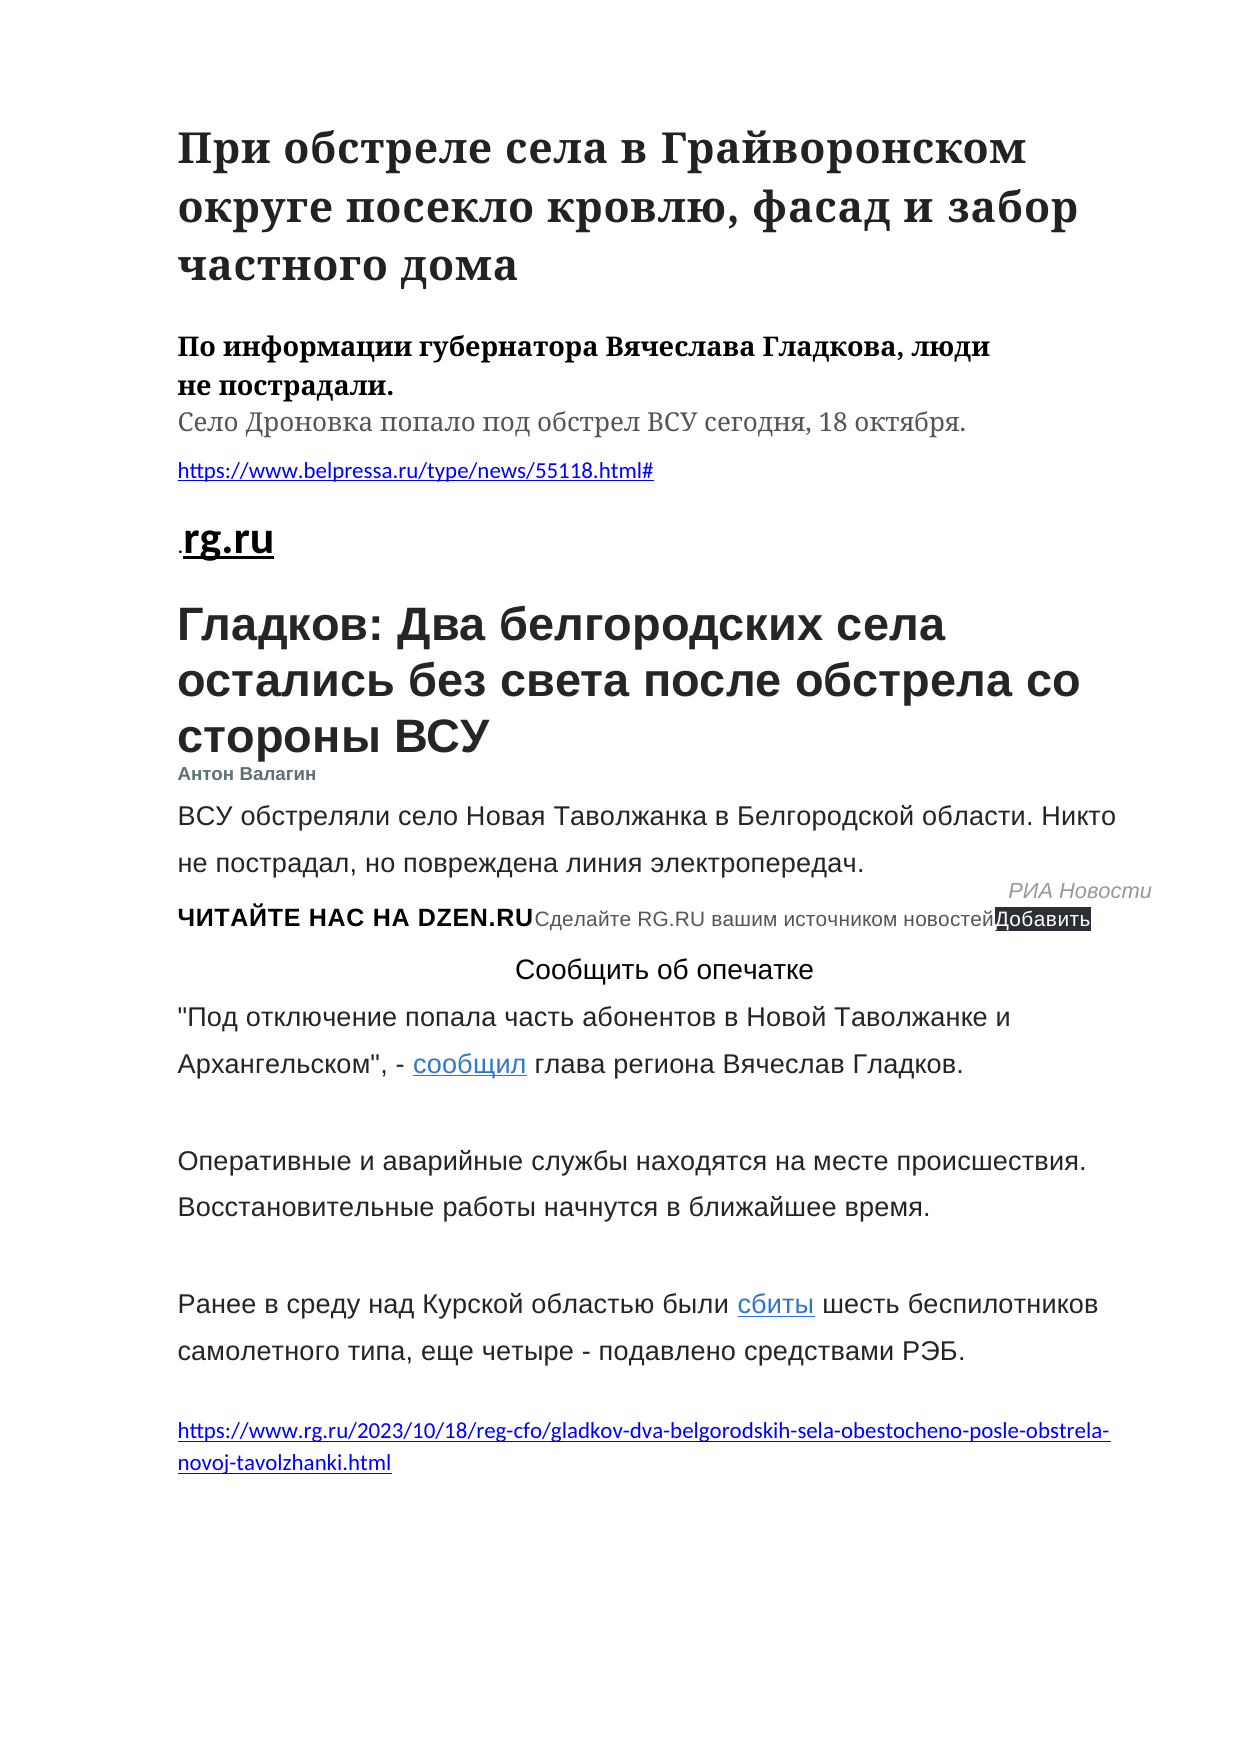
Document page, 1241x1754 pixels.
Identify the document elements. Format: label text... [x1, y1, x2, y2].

text ЧИТАЙТЕ НАС НА DZEN.RUСделайте RG.RU вашим источником новостейДобавить [177, 903, 1152, 932]
text РИА Новости [177, 878, 1152, 903]
text .rg.ru [177, 509, 1152, 565]
text ВСУ обстреляли село Новая Таволжанка в Белгородской области. Никто не пострадал, но повреждена линия электропередач. [177, 784, 1152, 878]
text "Под отключение попала часть абонентов в Новой Таволжанке и Архангельском", - сообщил глава региона Вячеслав Гладков. [177, 985, 1152, 1079]
text https://www.belpressa.ru/type/news/55118.html# [177, 456, 1152, 484]
text Ранее в среду над Курской областью были сбиты шесть беспилотников самолетного типа, еще четыре - подавлено средствами РЭБ. [177, 1273, 1152, 1366]
text По информации губернатора Вячеслава Гладкова, люди не пострадали. [177, 326, 1152, 404]
text https://www.rg.ru/2023/10/18/reg-cfo/gladkov-dva-belgorodskih-sela-obestocheno-posle-obstrela-novoj-tavolzhanki.html [177, 1416, 1152, 1477]
text При обстреле села в Грайворонском округе посекло кровлю, фасад и забор частного дома [177, 118, 1152, 293]
text Оперативные и аварийные службы находятся на месте происшествия. Восстановительные работы начнутся в ближайшее время. [177, 1129, 1152, 1223]
text Село Дроновка попало под обстрел ВСУ сегодня, 18 октября. [177, 404, 1152, 439]
text Сообщить об опечатке [177, 953, 1152, 985]
text Антон Валагин [177, 763, 1152, 784]
text Гладков: Два белгородских села остались без света после обстрела со стороны ВСУ [177, 594, 1152, 763]
